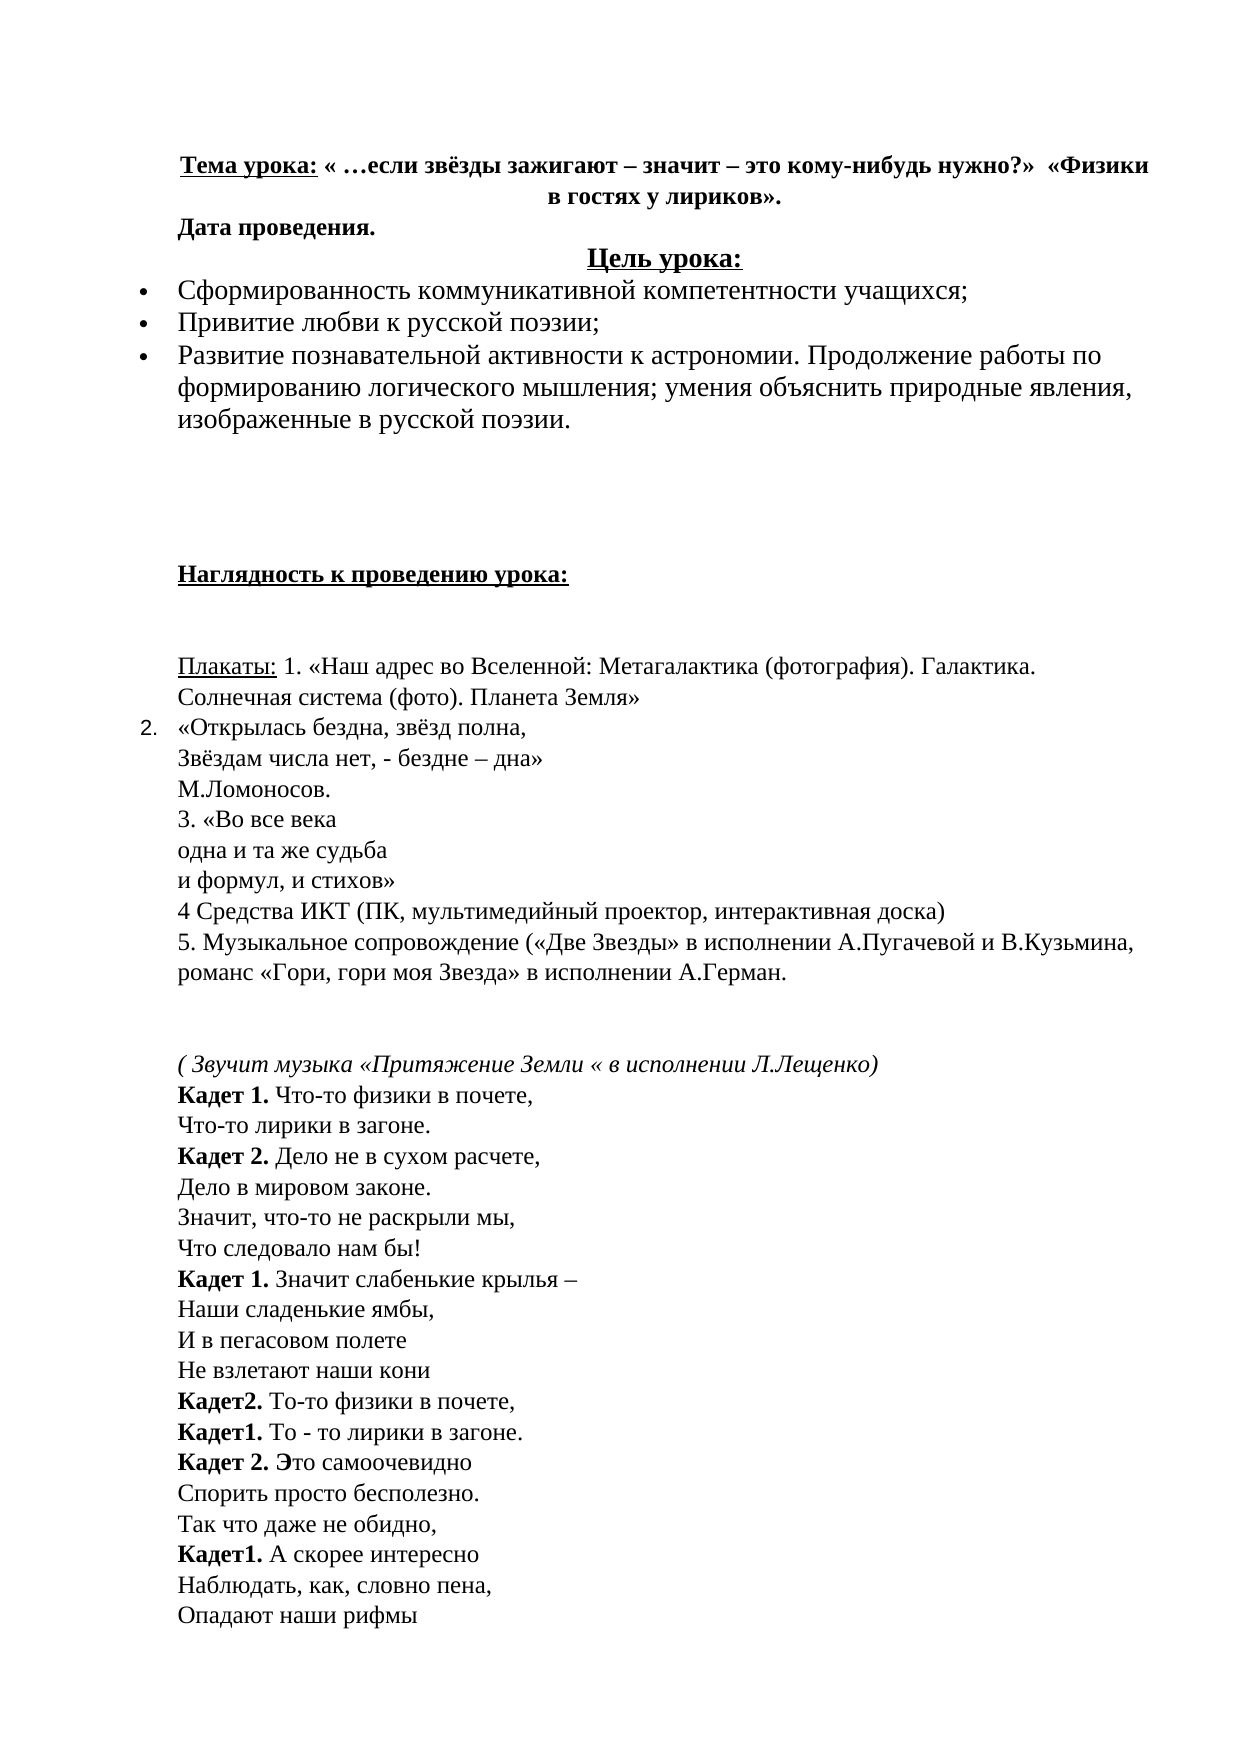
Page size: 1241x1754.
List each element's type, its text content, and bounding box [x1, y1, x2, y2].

text Кадет 2. Это самоочевидно [177, 1446, 1152, 1476]
text Дата проведения. [177, 210, 1152, 241]
text Спорить просто бесполезно. [177, 1476, 1152, 1507]
text 4 Средства ИКТ (ПК, мультимедийный проектор, интерактивная доска) [177, 894, 1152, 925]
text 3. «Во все века [177, 802, 1152, 833]
text М.Ломоносов. [177, 772, 1152, 802]
text Что-то лирики в загоне. [177, 1109, 1152, 1139]
text Кадет1. То - то лирики в загоне. [177, 1415, 1152, 1446]
text Звёздам числа нет, - бездне – дна» [177, 741, 1152, 772]
list Привитие любви к русской поэзии; [140, 305, 1152, 338]
text Кадет 1. Значит слабенькие крылья – [177, 1262, 1152, 1292]
list Развитие познавательной активности к астрономии. Продолжение работы по формированию логического мышления; умения объяснить природные явления, изображенные в русской поэзии. [140, 338, 1152, 435]
text Кадет 2. Дело не в сухом расчете, [177, 1139, 1152, 1170]
text одна и та же судьба [177, 833, 1152, 864]
text Наши сладенькие ямбы, [177, 1292, 1152, 1323]
text И в пегасовом полете [177, 1323, 1152, 1354]
text Цель урока: [177, 241, 1152, 273]
text Значит, что-то не раскрыли мы, [177, 1201, 1152, 1231]
list «Открылась бездна, звёзд полна, [140, 711, 1152, 741]
text Кадет2. То-то физики в почете, [177, 1384, 1152, 1415]
list Сформированность коммуникативной компетентности учащихся; [140, 273, 1152, 305]
text Плакаты: 1. «Наш адрес во Вселенной: Метагалактика (фотография). Галактика. Солнечная система (фото). Планета Земля» [177, 649, 1152, 711]
text Наблюдать, как, словно пена, [177, 1568, 1152, 1599]
text Тема урока: « …если звёзды зажигают – значит – это кому-нибудь нужно?» «Физики в гостях у лириков». [177, 118, 1152, 210]
text Не взлетают наши кони [177, 1354, 1152, 1384]
text Кадет1. А скорее интересно [177, 1537, 1152, 1568]
text ( Звучит музыка «Притяжение Земли « в исполнении Л.Лещенко) [177, 1047, 1152, 1078]
text Кадет 1. Что-то физики в почете, [177, 1078, 1152, 1109]
text Наглядность к проведению урока: [177, 557, 1152, 588]
text Опадают наши рифмы [177, 1599, 1152, 1629]
text и формул, и стихов» [177, 864, 1152, 894]
text Дело в мировом законе. [177, 1170, 1152, 1201]
text 5. Музыкальное сопровождение («Две Звезды» в исполнении А.Пугачевой и В.Кузьмина, романс «Гори, гори моя Звезда» в исполнении А.Герман. [177, 925, 1152, 986]
text Так что даже не обидно, [177, 1507, 1152, 1537]
text Что следовало нам бы! [177, 1231, 1152, 1262]
